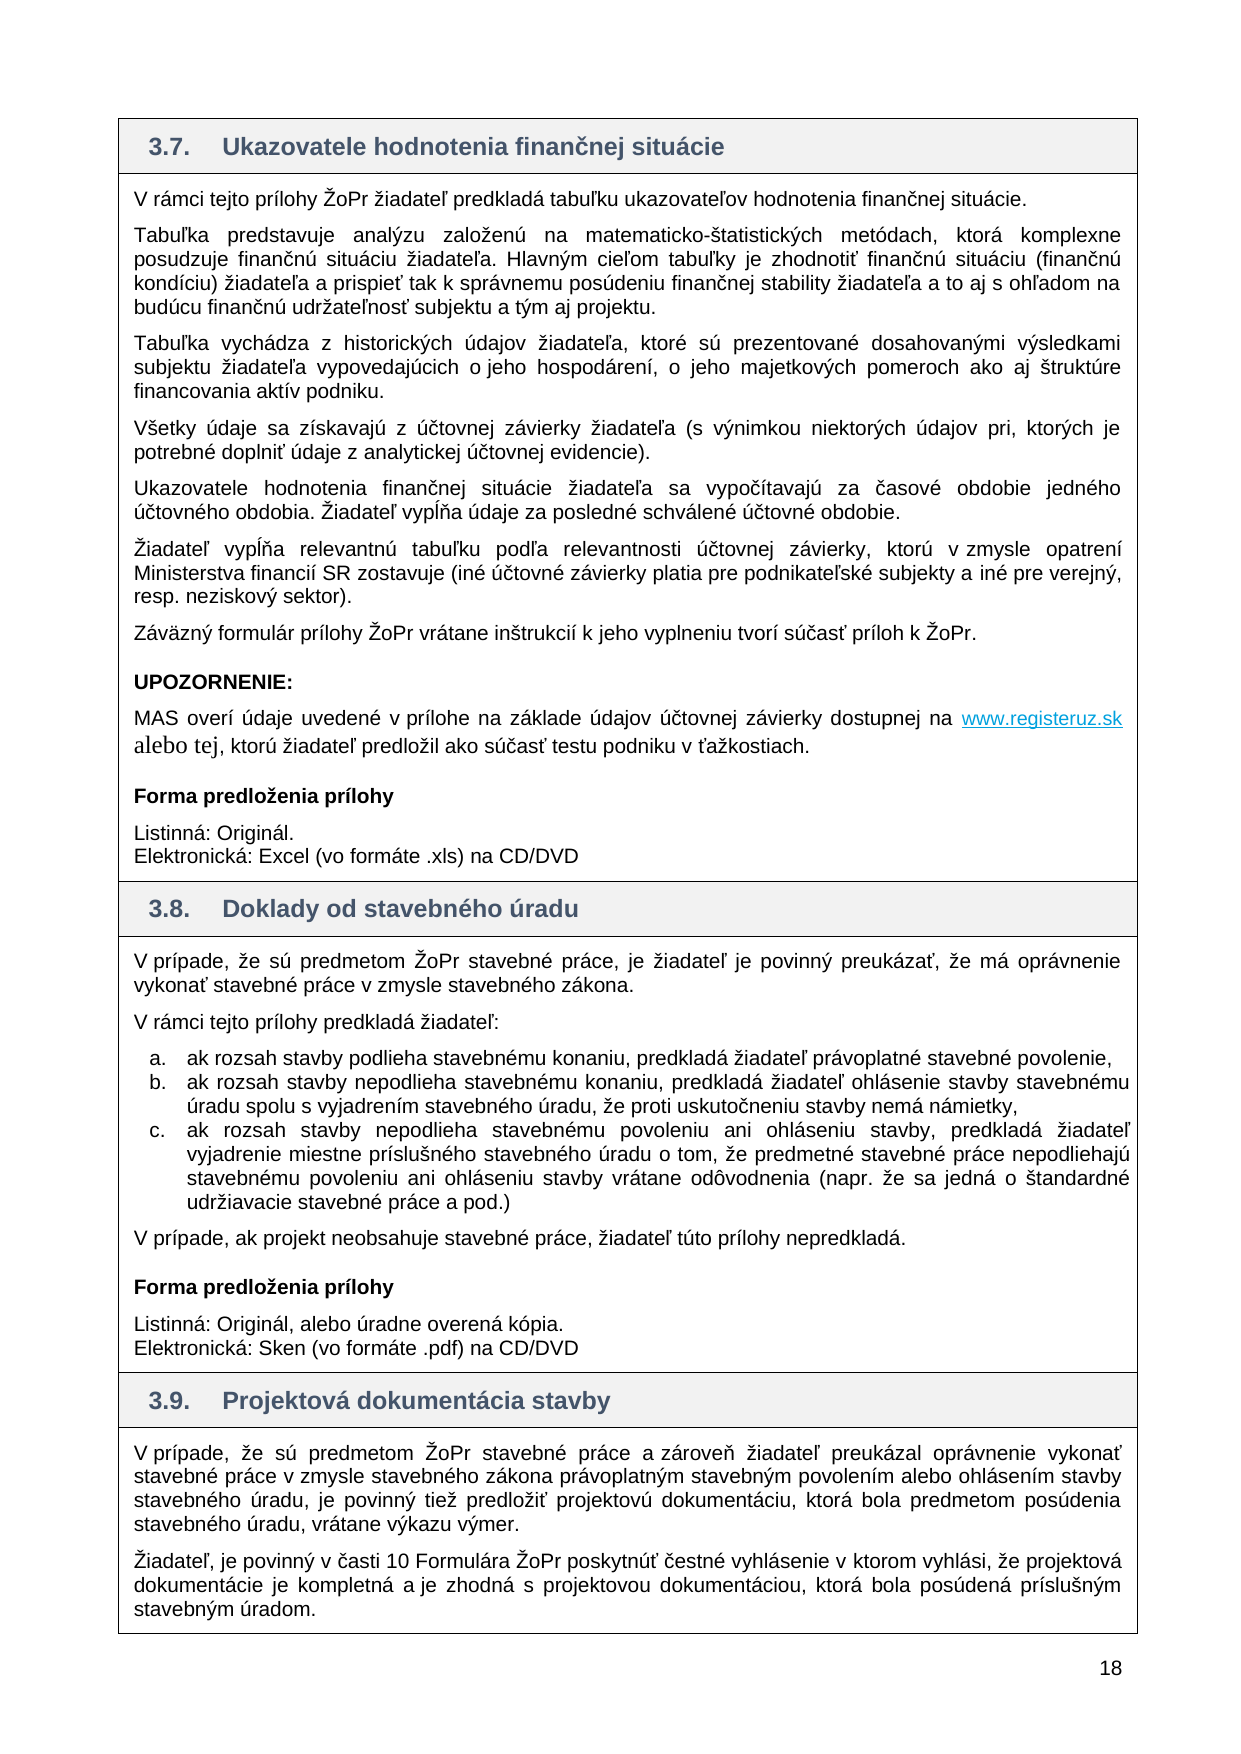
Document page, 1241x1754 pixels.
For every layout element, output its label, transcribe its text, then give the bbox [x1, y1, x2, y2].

table_cell Ukazovatele hodnotenia finančnej situácie [119, 119, 1137, 173]
table_cell Doklady od stavebného úradu [119, 882, 1137, 936]
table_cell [119, 1428, 1137, 1633]
table_cell V rámci tejto prílohy ŽoPr žiadateľ predkladá tabuľku ukazovateľov hodnotenia finančnej situácie. Tabuľka predstavuje analýzu založenú na matematicko-štatistických metódach, ktorá komplexne posudzuje finančnú situáciu žiadateľa. Hlavným cieľom tabuľky je zhodnotiť finančnú situáciu (finančnú kondíciu) žiadateľa a prispieť tak k správnemu posúdeniu finančnej stability žiadateľa a to aj s ohľadom na budúcu finančnú udržateľnosť subjektu a tým aj projektu. Tabuľka vychádza z historických údajov žiadateľa, ktoré sú prezentované dosahovanými výsledkami subjektu žiadateľa vypovedajúcich o jeho hospodárení, o jeho majetkových pomeroch ako aj štruktúre financovania aktív podniku. Všetky údaje sa získavajú z účtovnej závierky žiadateľa (s výnimkou niektorých údajov pri, ktorých je potrebné doplniť údaje z analytickej účtovnej evidencie). Ukazovatele hodnotenia finančnej situácie žiadateľa sa vypočítavajú za časové obdobie jedného účtovného obdobia. Žiadateľ vypĺňa údaje za posledné schválené účtovné obdobie. Žiadateľ vypĺňa relevantnú tabuľku podľa relevantnosti účtovnej závierky, ktorú v zmysle opatrení Ministerstva financií SR zostavuje (iné účtovné závierky platia pre podnikateľské subjekty a iné pre verejný, resp. neziskový sektor). Záväzný formulár prílohy ŽoPr vrátane inštrukcií k jeho vyplneniu tvorí súčasť príloh k ŽoPr. UPOZORNENIE: MAS overí údaje uvedené v prílohe na základe údajov účtovnej závierky dostupnej na www.registeruz.sk alebo tej, ktorú žiadateľ predložil ako súčasť testu podniku v ťažkostiach. Forma predloženia prílohy Listinná: Originál. Elektronická: Excel (vo formáte .xls) na CD/DVD [119, 174, 1137, 881]
table_cell V prípade, že sú predmetom ŽoPr stavebné práce, je žiadateľ je povinný preukázať, že má oprávnenie vykonať stavebné práce v zmysle stavebného zákona. V rámci tejto prílohy predkladá žiadateľ: ak rozsah stavby podlieha stavebnému konaniu, predkladá žiadateľ právoplatné stavebné povolenie, ak rozsah stavby nepodlieha stavebnému konaniu, predkladá žiadateľ ohlásenie stavby stavebnému úradu spolu s vyjadrením stavebného úradu, že proti uskutočneniu stavby nemá námietky, ak rozsah stavby nepodlieha stavebnému povoleniu ani ohláseniu stavby, predkladá žiadateľ vyjadrenie miestne príslušného stavebného úradu o tom, že predmetné stavebné práce nepodliehajú stavebnému povoleniu ani ohláseniu stavby vrátane odôvodnenia (napr. že sa jedná o štandardné udržiavacie stavebné práce a pod.) V prípade, ak projekt neobsahuje stavebné práce, žiadateľ túto prílohy nepredkladá. Forma predloženia prílohy Listinná: Originál, alebo úradne overená kópia. Elektronická: Sken (vo formáte .pdf) na CD/DVD [119, 937, 1137, 1372]
table_cell Projektová dokumentácia stavby [119, 1373, 1137, 1427]
